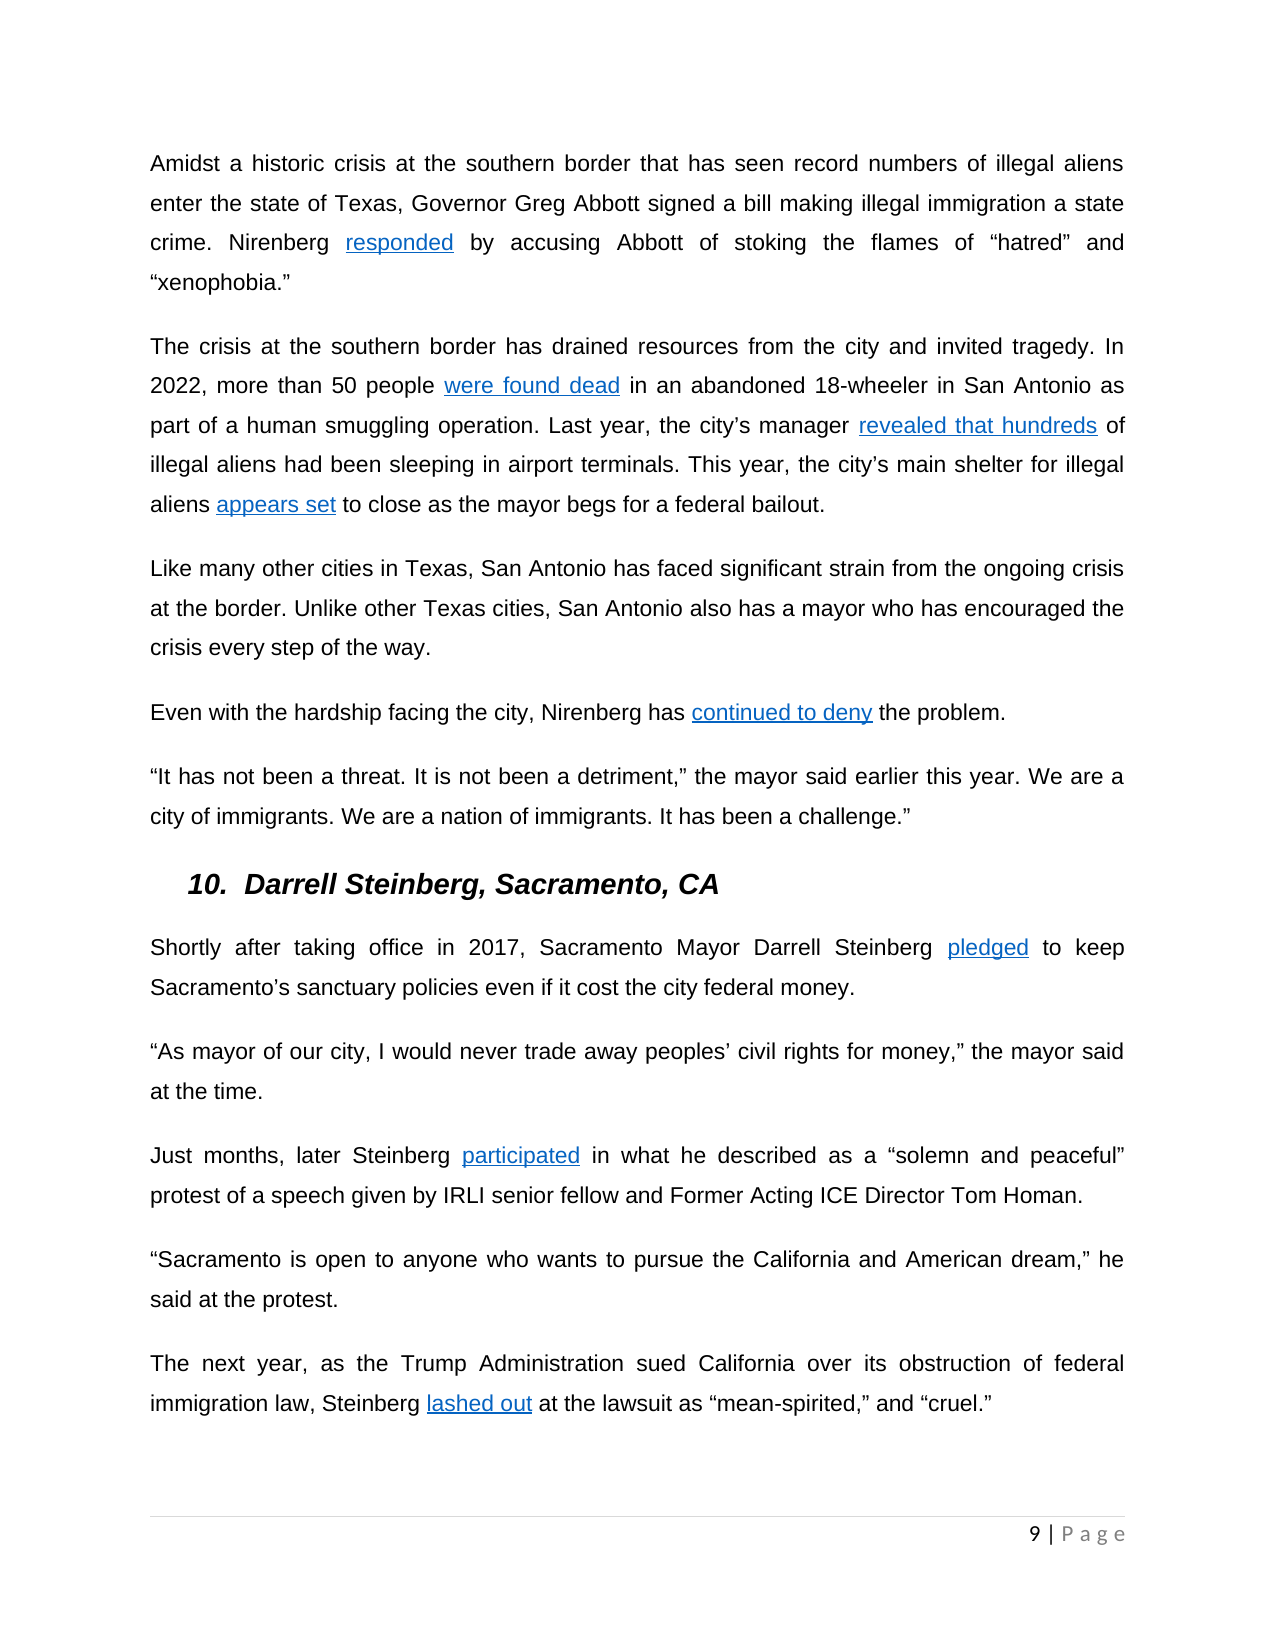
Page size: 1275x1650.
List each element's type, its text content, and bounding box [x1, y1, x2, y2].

text “It has not been a threat. It is not been a detriment,” the mayor said earlier this year. We are a city of immigrants. We are a nation of immigrants. It has been a challenge.” [150, 763, 1125, 829]
text Like many other cities in Texas, San Antonio has faced significant strain from the ongoing crisis at the border. Unlike other Texas cities, San Antonio also has a mayor who has encouraged the crisis every step of the way. [150, 555, 1125, 661]
text The next year, as the Trump Administration sued California over its obstruction of federal immigration law, Steinberg lashed out at the lawsuit as “mean-spirited,” and “cruel.” [150, 1350, 1125, 1416]
list 10. Darrell Steinberg, Sacramento, CA [187, 867, 1125, 901]
text “Sacramento is open to anyone who wants to pursue the California and American dream,” he said at the protest. [150, 1246, 1125, 1312]
text The crisis at the southern border has drained resources from the city and invited tragedy. In 2022, more than 50 people were found dead in an abandoned 18-wheeler in San Antonio as part of a human smuggling operation. Last year, the city’s manager revealed that hundreds of illegal aliens had been sleeping in airport terminals. This year, the city’s main shelter for illegal aliens appears set to close as the mayor begs for a federal bailout. [150, 333, 1125, 517]
text Amidst a historic crisis at the southern border that has seen record numbers of illegal aliens enter the state of Texas, Governor Greg Abbott signed a bill making illegal immigration a state crime. Nirenberg responded by accusing Abbott of stoking the flames of “hatred” and “xenophobia.” [150, 150, 1125, 295]
text “As mayor of our city, I would never trade away peoples’ civil rights for money,” the mayor said at the time. [150, 1038, 1125, 1104]
text Just months, later Steinberg participated in what he described as a “solemn and peaceful” protest of a speech given by IRLI senior fellow and Former Acting ICE Director Tom Homan. [150, 1142, 1125, 1208]
text Even with the hardship facing the city, Nirenberg has continued to deny the problem. [150, 699, 1125, 725]
text Shortly after taking office in 2017, Sacramento Mayor Darrell Steinberg pledged to keep Sacramento’s sanctuary policies even if it cost the city federal money. [150, 934, 1125, 1000]
